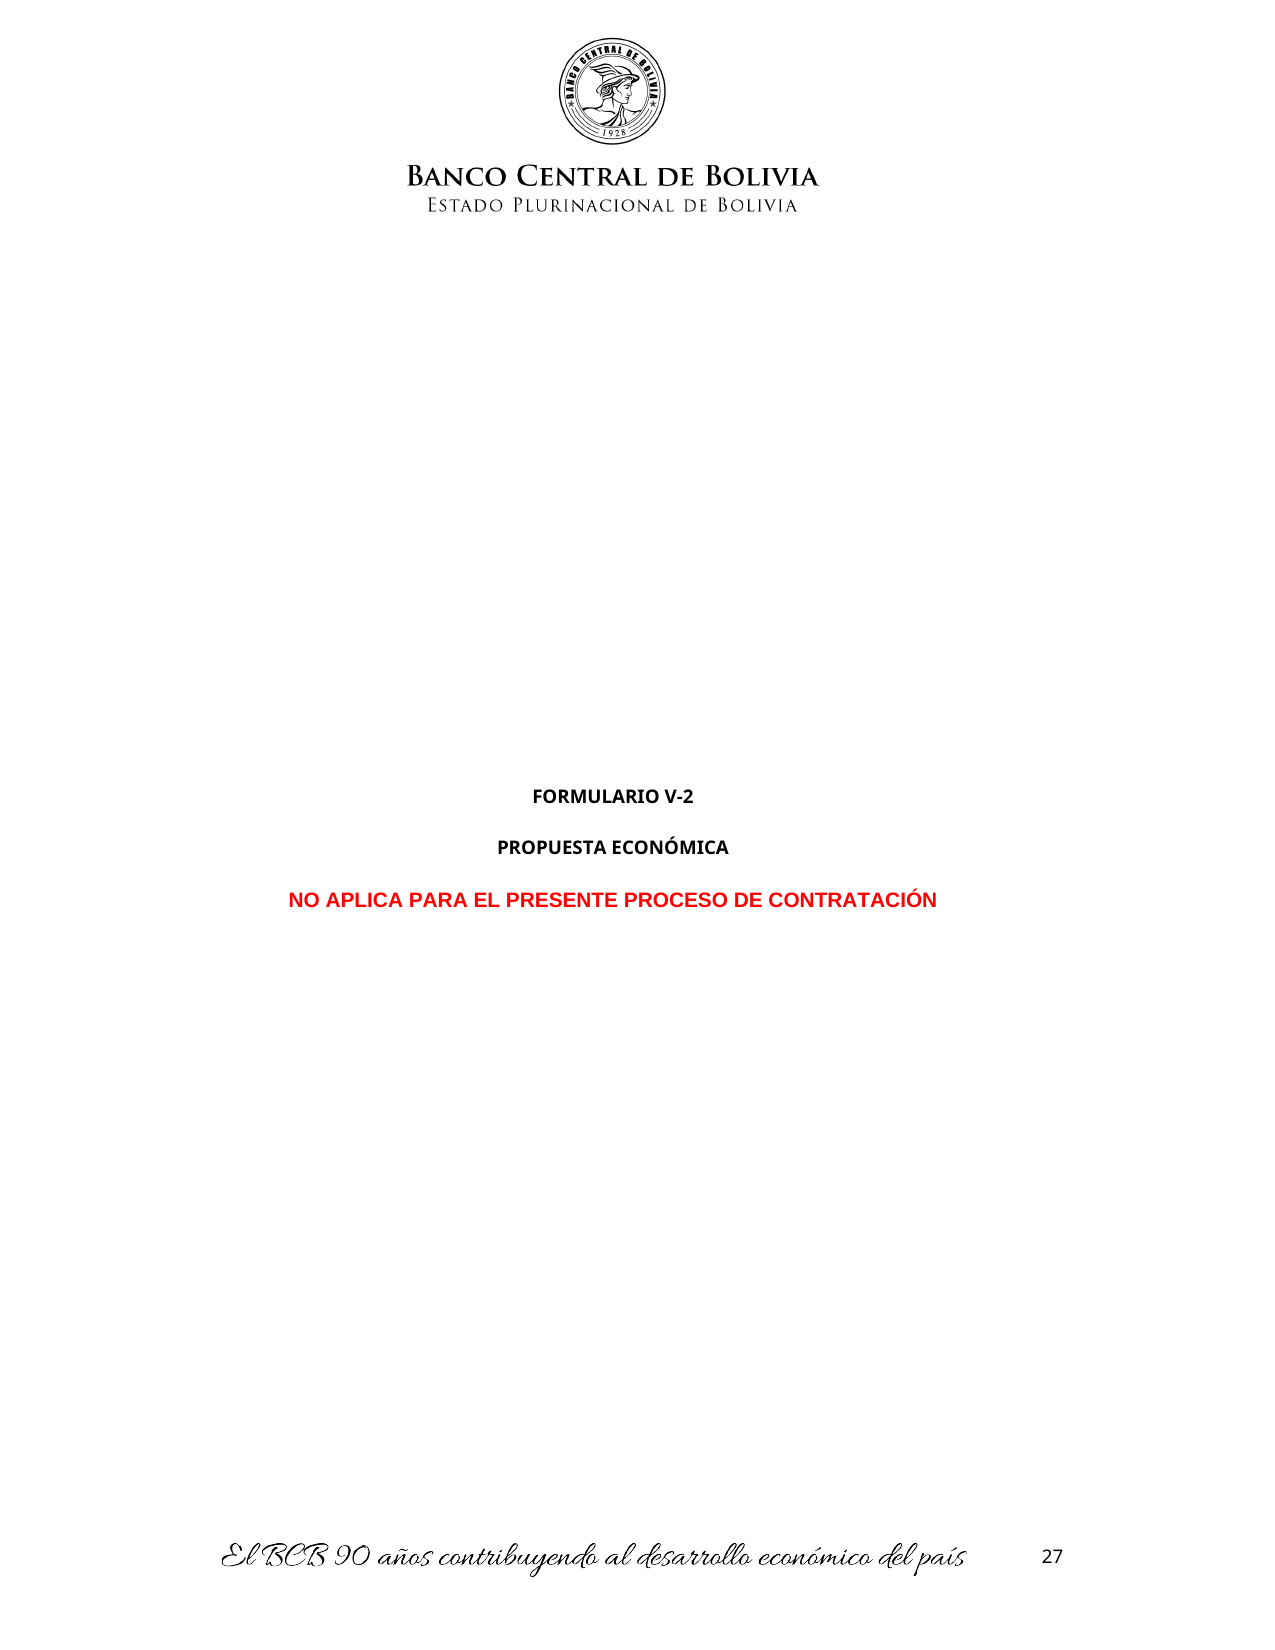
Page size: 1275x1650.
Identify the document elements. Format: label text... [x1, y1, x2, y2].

picture [221, 1543, 967, 1577]
text NO APLICA PARA EL PRESENTE PROCESO DE CONTRATACIÓN [162, 888, 1063, 912]
text PROPUESTA ECONÓMICA [162, 834, 1063, 860]
picture [7, 2, 1226, 222]
text FORMULARIO V-2 [162, 783, 1063, 809]
